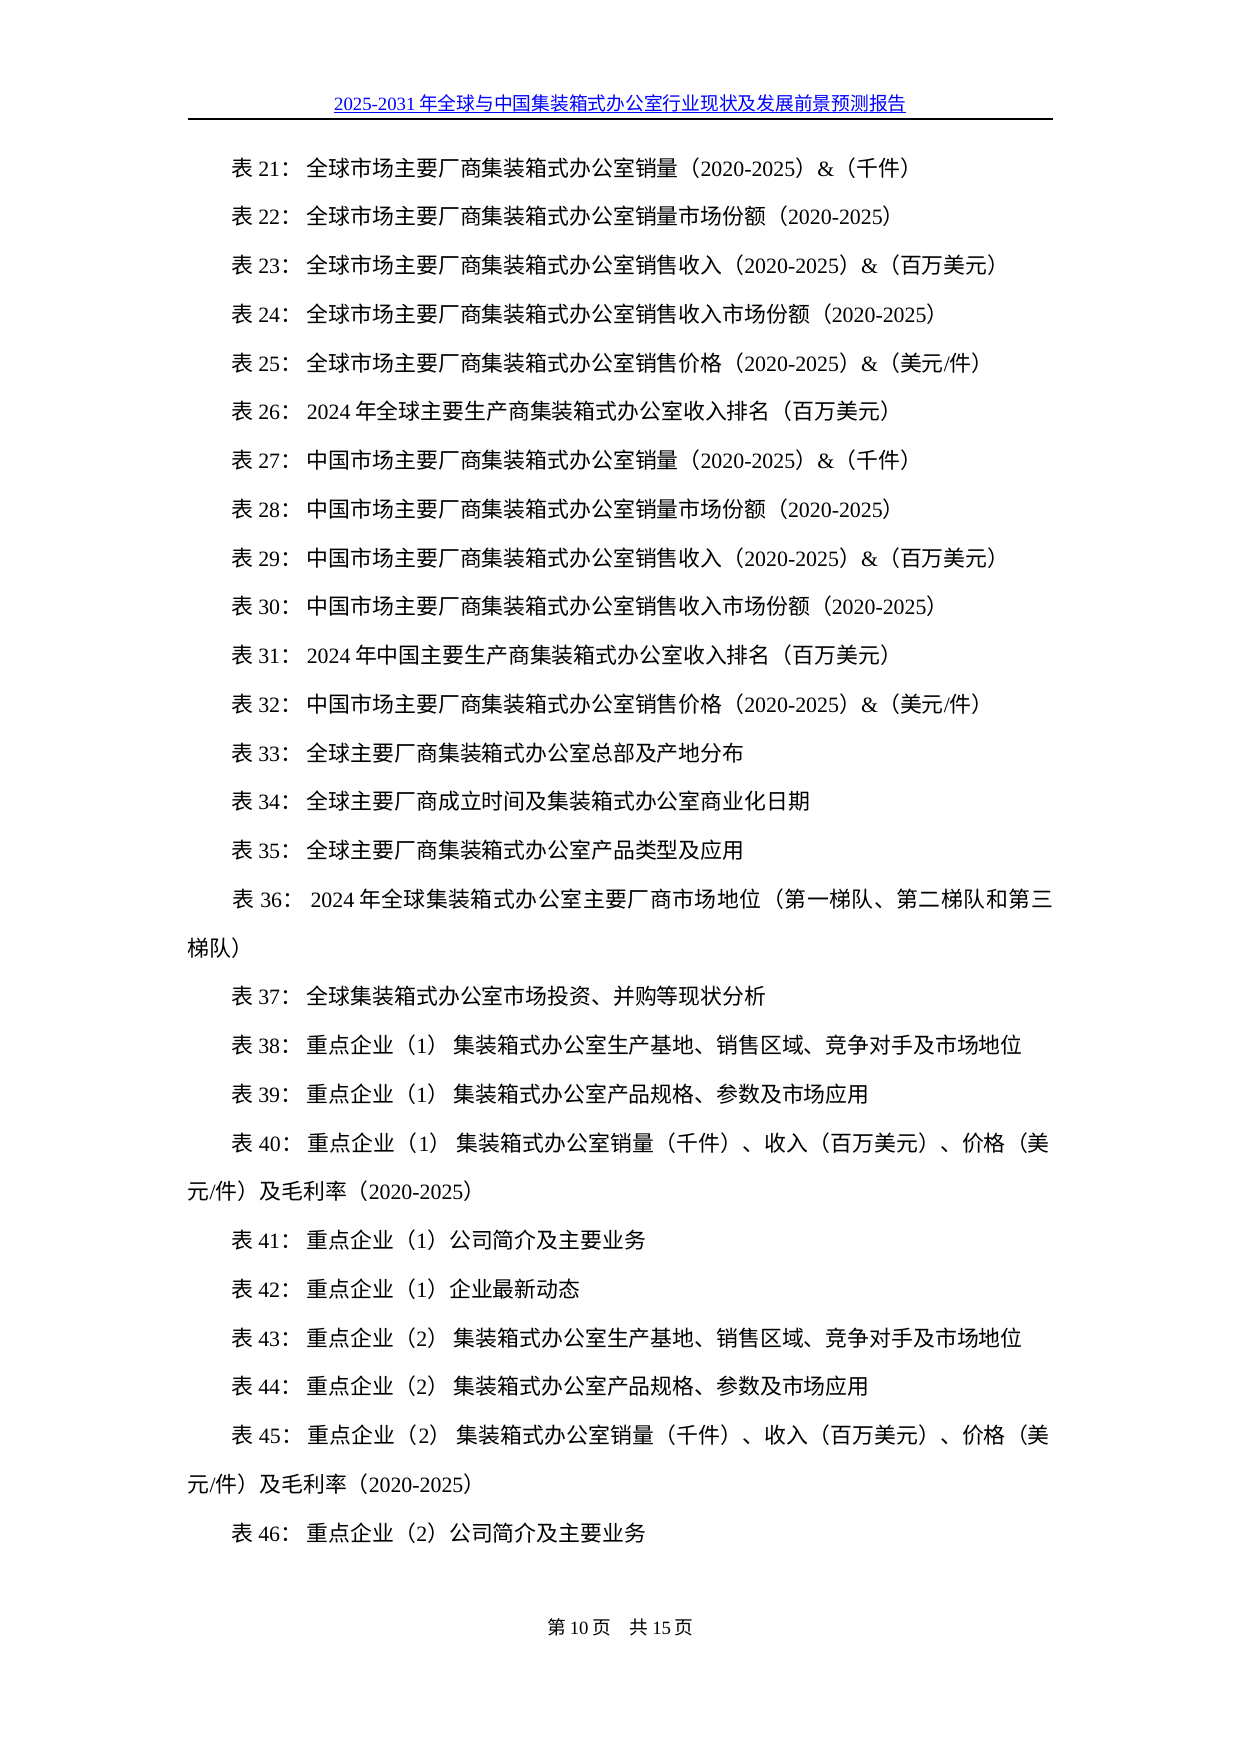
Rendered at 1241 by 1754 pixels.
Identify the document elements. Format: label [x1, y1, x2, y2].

text [187, 150, 1053, 1548]
